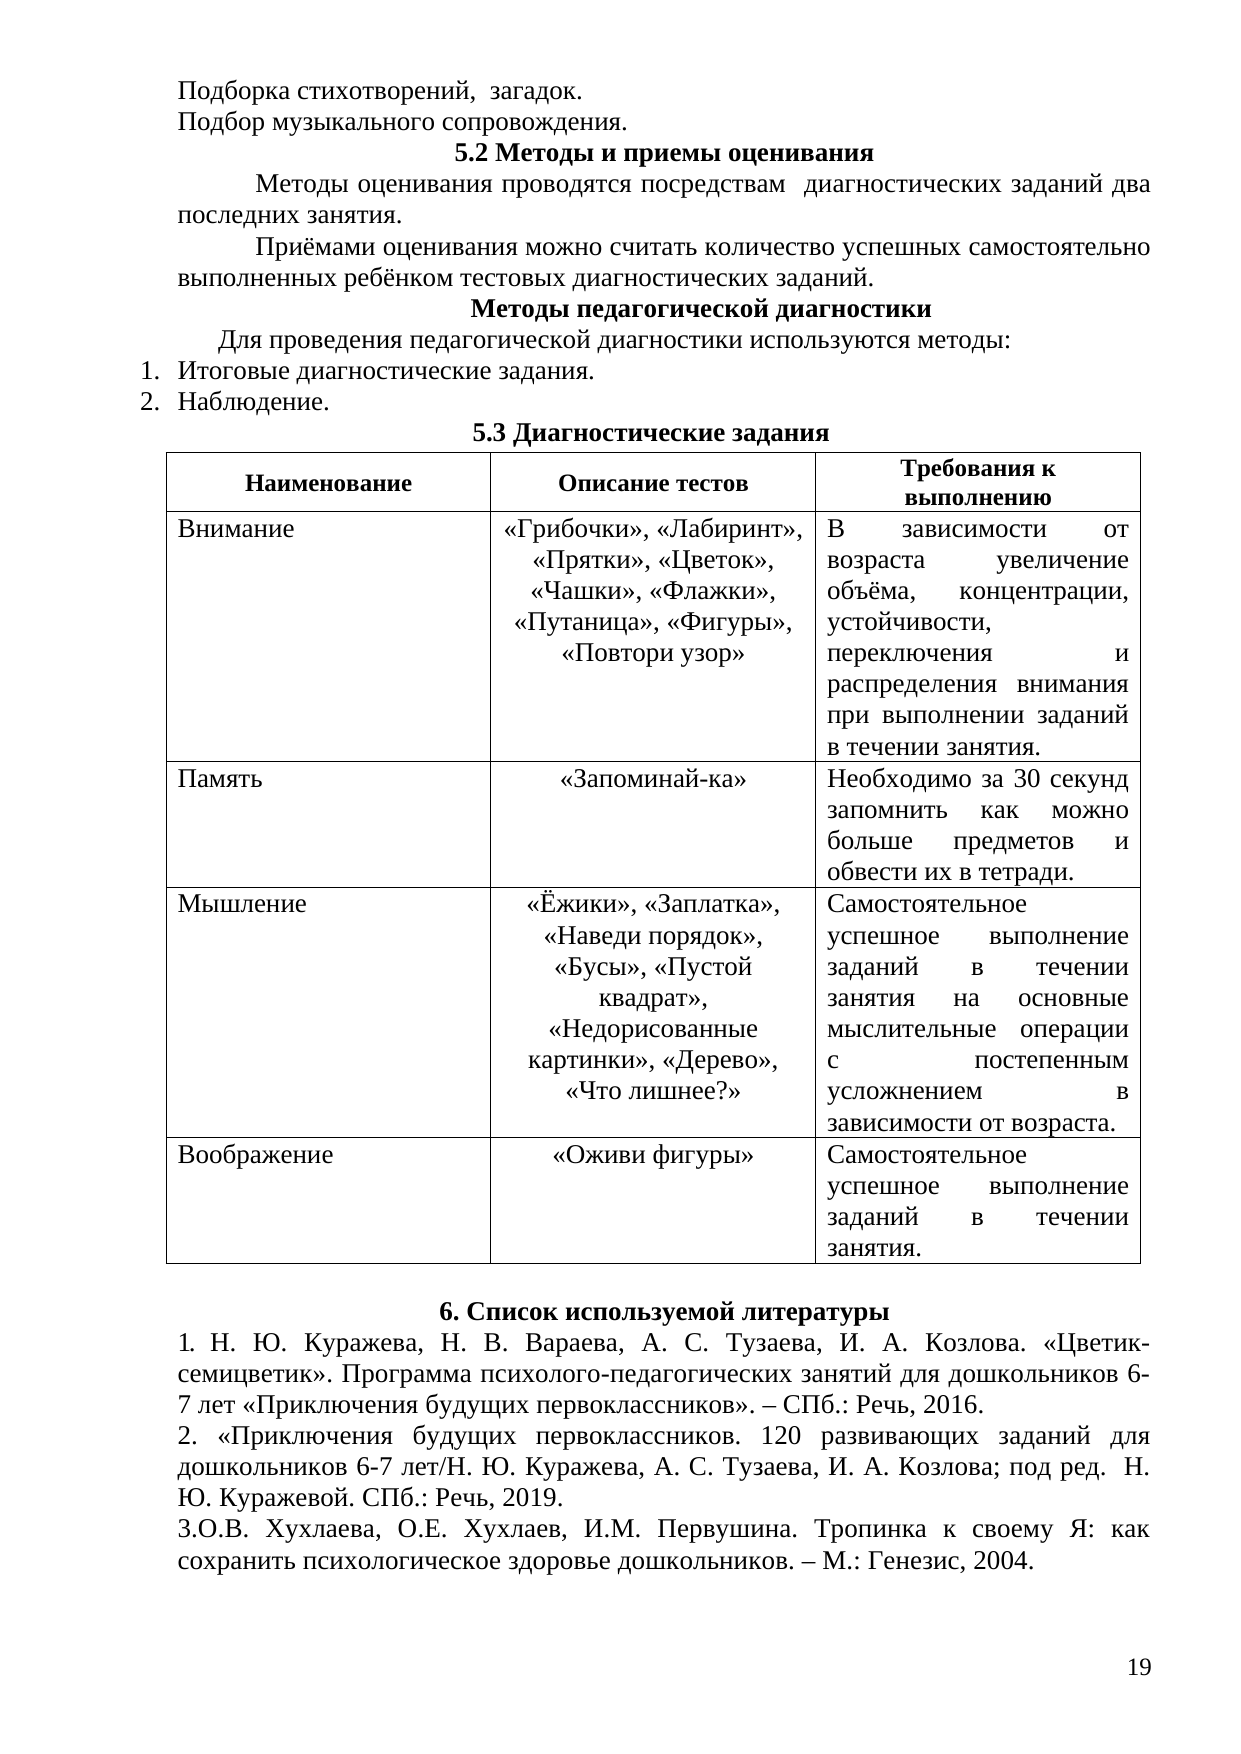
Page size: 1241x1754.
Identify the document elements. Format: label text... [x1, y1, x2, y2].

list Наблюдение. [140, 385, 1152, 416]
text 5.2 Методы и приемы оценивания [177, 136, 1152, 167]
table_cell Память [167, 762, 490, 887]
text Подбор музыкального сопровождения. [177, 105, 1152, 136]
text Подборка стихотворений, загадок. [177, 74, 1152, 105]
text 1. Н. Ю. Куражева, Н. В. Вараева, А. С. Тузаева, И. А. Козлова. «Цветик-семицветик». Программа психолого-педагогических занятий для дошкольников 6-7 лет «Приключения будущих первоклассников». – СПб.: Речь, 2016. [177, 1326, 1152, 1419]
table_cell «Ёжики», «Заплатка», «Наведи порядок», «Бусы», «Пустой квадрат», «Недорисованные картинки», «Дерево», «Что лишнее?» [491, 888, 815, 1137]
text Для проведения педагогической диагностики используются методы: [177, 323, 1152, 354]
text 2. «Приключения будущих первоклассников. 120 развивающих заданий для дошкольников 6-7 лет/Н. Ю. Куражева, А. С. Тузаева, И. А. Козлова; под ред. Н. Ю. Куражевой. СПб.: Речь, 2019. [177, 1419, 1152, 1513]
text Методы педагогической диагностики [177, 292, 1152, 323]
table_cell Воображение [167, 1138, 490, 1262]
table_cell Мышление [167, 888, 490, 1137]
list Итоговые диагностические задания. [140, 354, 1152, 385]
list 5.3 Диагностические задания [400, 416, 1152, 448]
text 6. Список используемой литературы [177, 1294, 1152, 1326]
table_cell «Запоминай-ка» [491, 762, 815, 887]
text Методы оценивания проводятся посредствам диагностических заданий два последних занятия. [177, 167, 1152, 229]
table_cell «Грибочки», «Лабиринт», «Прятки», «Цветок», «Чашки», «Флажки», «Путаница», «Фигуры», «Повтори узор» [491, 512, 815, 761]
text 3.О.В. Хухлаева, О.Е. Хухлаев, И.М. Первушина. Тропинка к своему Я: как сохранить психологическое здоровье дошкольников. – М.: Генезис, 2004. [177, 1513, 1152, 1575]
table_header Описание тестов [491, 453, 815, 511]
table_cell Самостоятельное успешное выполнение заданий в течении занятия на основные мыслительные операции с постепенным усложнением в зависимости от возраста. [816, 888, 1140, 1137]
text Приёмами оценивания можно считать количество успешных самостоятельно выполненных ребёнком тестовых диагностических заданий. [177, 229, 1152, 292]
table_cell Внимание [167, 512, 490, 761]
table_header Наименование [167, 453, 490, 511]
table_header Требования к выполнению [816, 453, 1140, 511]
table_cell Самостоятельное успешное выполнение заданий в течении занятия. [816, 1138, 1140, 1262]
table_cell «Оживи фигуры» [491, 1138, 815, 1262]
table_cell Необходимо за 30 секунд запомнить как можно больше предметов и обвести их в тетради. [816, 762, 1140, 887]
table_cell В зависимости от возраста увеличение объёма, концентрации, устойчивости, переключения и распределения внимания при выполнении заданий в течении занятия. [816, 512, 1140, 761]
